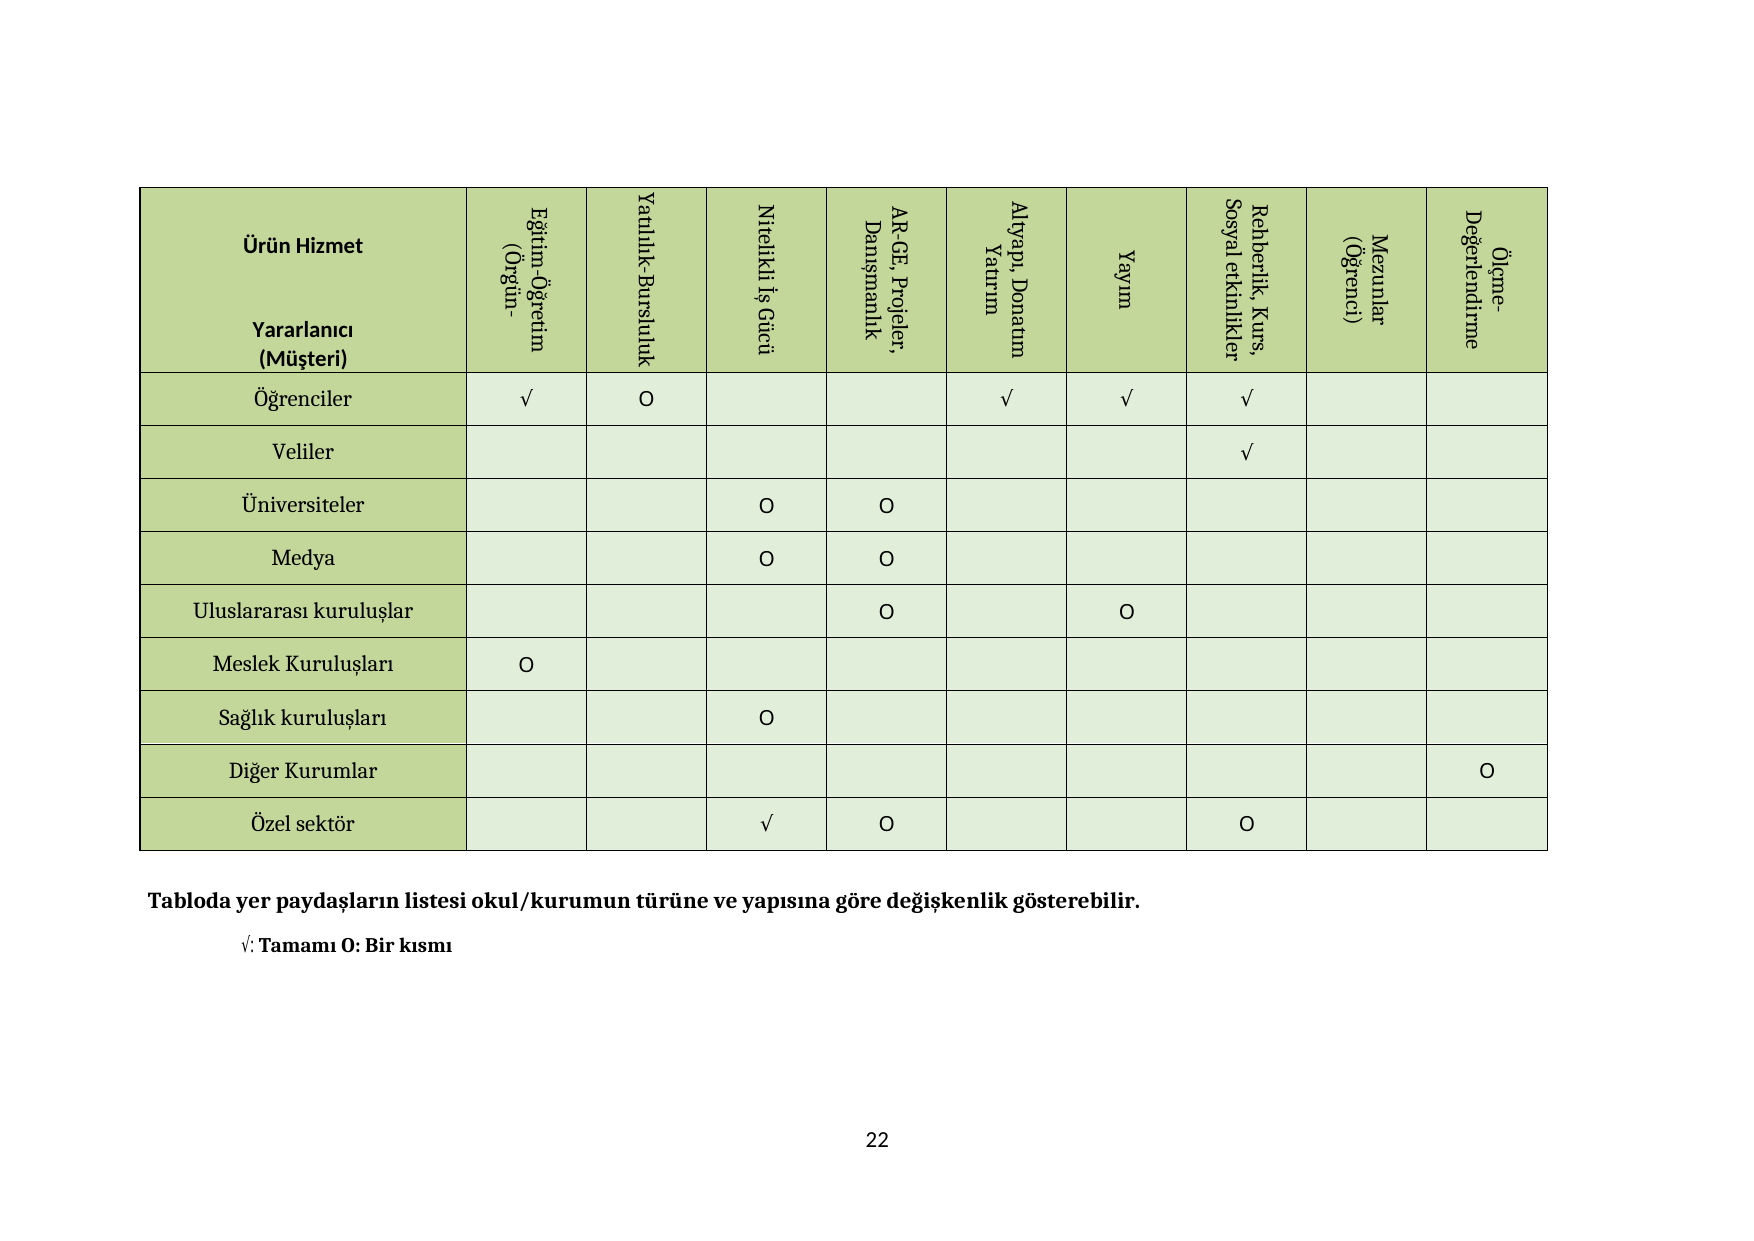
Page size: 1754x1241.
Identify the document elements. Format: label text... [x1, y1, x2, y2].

table_cell [1307, 798, 1426, 850]
table_cell [947, 532, 1066, 584]
table_cell Uluslararası kuruluşlar [141, 585, 466, 637]
table_header Eğitim-Öğretim (Örgün- [467, 188, 586, 372]
table_cell O [1067, 585, 1186, 637]
table_cell [1187, 638, 1306, 690]
table_cell [1427, 798, 1547, 850]
table_cell [1427, 479, 1547, 531]
table_cell [947, 798, 1066, 850]
table_cell O [707, 532, 826, 584]
table_cell [1187, 585, 1306, 637]
table_cell [1187, 691, 1306, 743]
table_cell [587, 479, 706, 531]
text Tabloda yer paydaşların listesi okul/kurumun türüne ve yapısına göre değişkenlik gösterebilir. [148, 890, 1636, 913]
table_cell Üniversiteler [141, 479, 466, 531]
table_cell [827, 691, 946, 743]
table_cell [587, 426, 706, 478]
table_cell [707, 585, 826, 637]
table_cell [1067, 798, 1186, 850]
table_cell [467, 798, 586, 850]
table_cell [587, 585, 706, 637]
table_cell Meslek Kuruluşları [141, 638, 466, 690]
table_cell [587, 798, 706, 850]
table_cell [1187, 745, 1306, 797]
table_cell [1307, 373, 1426, 425]
table_cell [947, 691, 1066, 743]
table_cell [1427, 585, 1547, 637]
table_header Altyapı, Donatım Yatırım [947, 188, 1066, 372]
table_cell [1187, 532, 1306, 584]
table_cell √ [947, 373, 1066, 425]
table_header Yatılılık-Bursluluk [587, 188, 706, 372]
table_cell [1307, 745, 1426, 797]
table_header Yayım [1067, 188, 1186, 372]
table_cell O [827, 798, 946, 850]
table_cell [707, 426, 826, 478]
table_cell O [1427, 745, 1547, 797]
table_cell [467, 585, 586, 637]
table_cell [947, 638, 1066, 690]
table_cell [467, 532, 586, 584]
table_cell [1067, 691, 1186, 743]
table_cell [1067, 532, 1186, 584]
table_cell [587, 745, 706, 797]
table_cell Özel sektör [141, 798, 466, 850]
table_header Mezunlar (Öğrenci) [1307, 188, 1426, 372]
table_cell [947, 585, 1066, 637]
table_header Nitelikli İş Gücü [707, 188, 826, 372]
table_cell [1307, 532, 1426, 584]
table_header Ürün Hizmet Yararlanıcı (Müşteri) [141, 188, 466, 372]
table_cell [827, 638, 946, 690]
table_cell [1427, 426, 1547, 478]
table_cell [827, 745, 946, 797]
table_cell [1067, 638, 1186, 690]
table_cell [1187, 479, 1306, 531]
table_cell [1307, 585, 1426, 637]
table_cell Sağlık kuruluşları [141, 691, 466, 743]
table_cell [1427, 532, 1547, 584]
table_cell Veliler [141, 426, 466, 478]
table_cell [947, 426, 1066, 478]
table_cell O [707, 691, 826, 743]
table_cell [947, 479, 1066, 531]
table_cell [467, 691, 586, 743]
table_cell [467, 745, 586, 797]
table_cell [1307, 426, 1426, 478]
table_cell √ [1187, 373, 1306, 425]
table_cell √ [1187, 426, 1306, 478]
table_cell [587, 638, 706, 690]
table_cell [467, 479, 586, 531]
table_cell O [467, 638, 586, 690]
table_cell O [827, 585, 946, 637]
table_cell √ [707, 798, 826, 850]
table_cell [827, 426, 946, 478]
table_cell [947, 745, 1066, 797]
table_cell [1427, 373, 1547, 425]
table_cell Diğer Kurumlar [141, 745, 466, 797]
table_cell √ [1067, 373, 1186, 425]
table_cell [1307, 638, 1426, 690]
table_cell Öğrenciler [141, 373, 466, 425]
table_header Ölçme-Değerlendirme [1427, 188, 1547, 372]
table_cell [1067, 745, 1186, 797]
table_cell [707, 373, 826, 425]
table_cell O [1187, 798, 1306, 850]
table_cell [1307, 691, 1426, 743]
table_header Rehberlik, Kurs, Sosyal etkinlikler [1187, 188, 1306, 372]
table_cell √ [467, 373, 586, 425]
table_cell O [827, 532, 946, 584]
table_cell O [587, 373, 706, 425]
table_cell O [827, 479, 946, 531]
table_cell [467, 426, 586, 478]
table_cell O [707, 479, 826, 531]
table_cell [707, 638, 826, 690]
table_cell [1307, 479, 1426, 531]
table_cell [587, 532, 706, 584]
table_cell Medya [141, 532, 466, 584]
table_cell [1067, 426, 1186, 478]
table_cell [827, 373, 946, 425]
table_cell [1427, 691, 1547, 743]
table_cell [707, 745, 826, 797]
text √: Tamamı O: Bir kısmı [241, 930, 1606, 958]
table_cell [587, 691, 706, 743]
table_cell [1067, 479, 1186, 531]
table_cell [1427, 638, 1547, 690]
table_header AR-GE, Projeler, Danışmanlık [827, 188, 946, 372]
